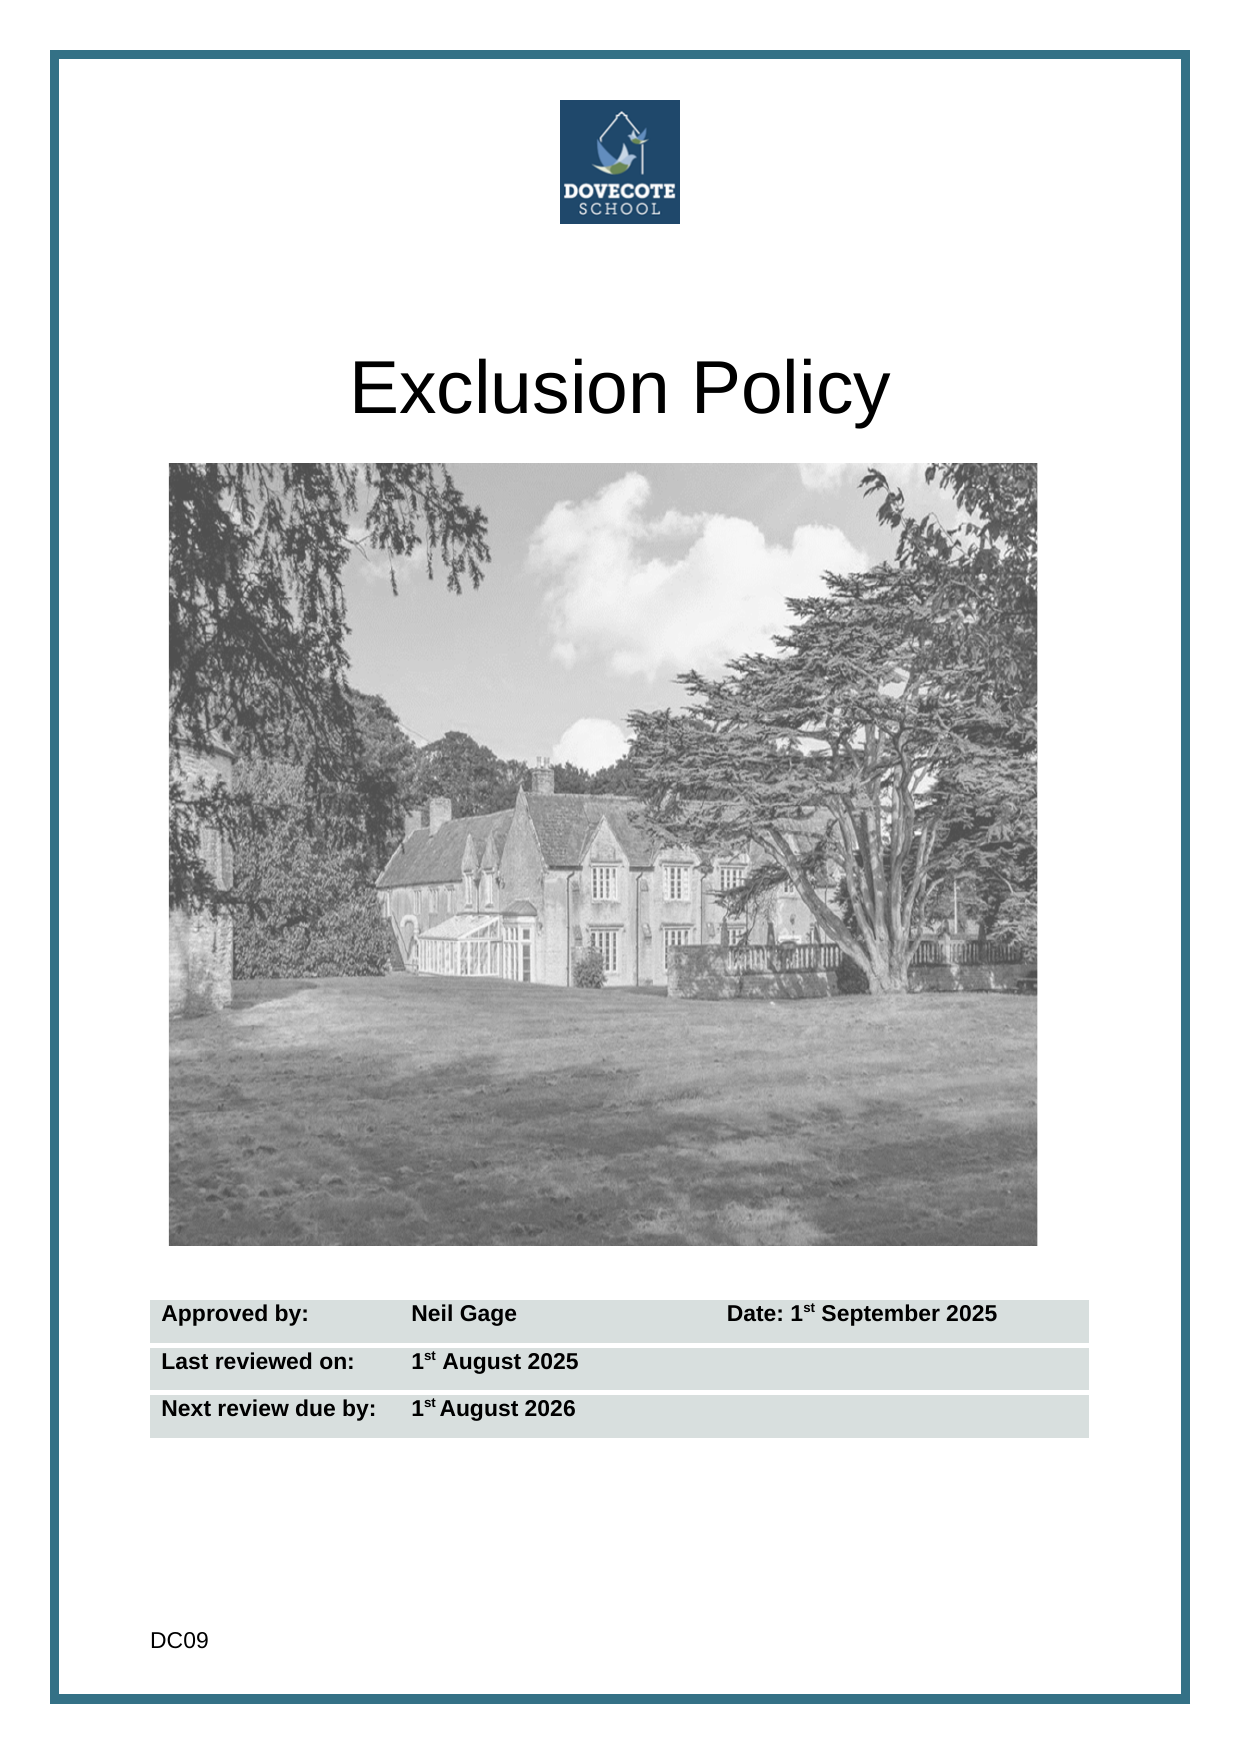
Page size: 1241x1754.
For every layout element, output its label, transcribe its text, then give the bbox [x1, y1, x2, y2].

table_cell Last reviewed on: [150, 1348, 400, 1390]
picture [560, 100, 680, 224]
table_cell 1st August 2025 [400, 1348, 1089, 1390]
table_header Neil Gage [400, 1300, 715, 1343]
text Exclusion Policy [150, 343, 1090, 429]
table_cell Next review due by: [150, 1395, 400, 1438]
table_cell 1st August 2026 [400, 1395, 1089, 1438]
table_header Approved by: [150, 1300, 400, 1343]
table_header Date: 1st September 2025 [715, 1300, 1089, 1343]
picture [168, 463, 1038, 1246]
